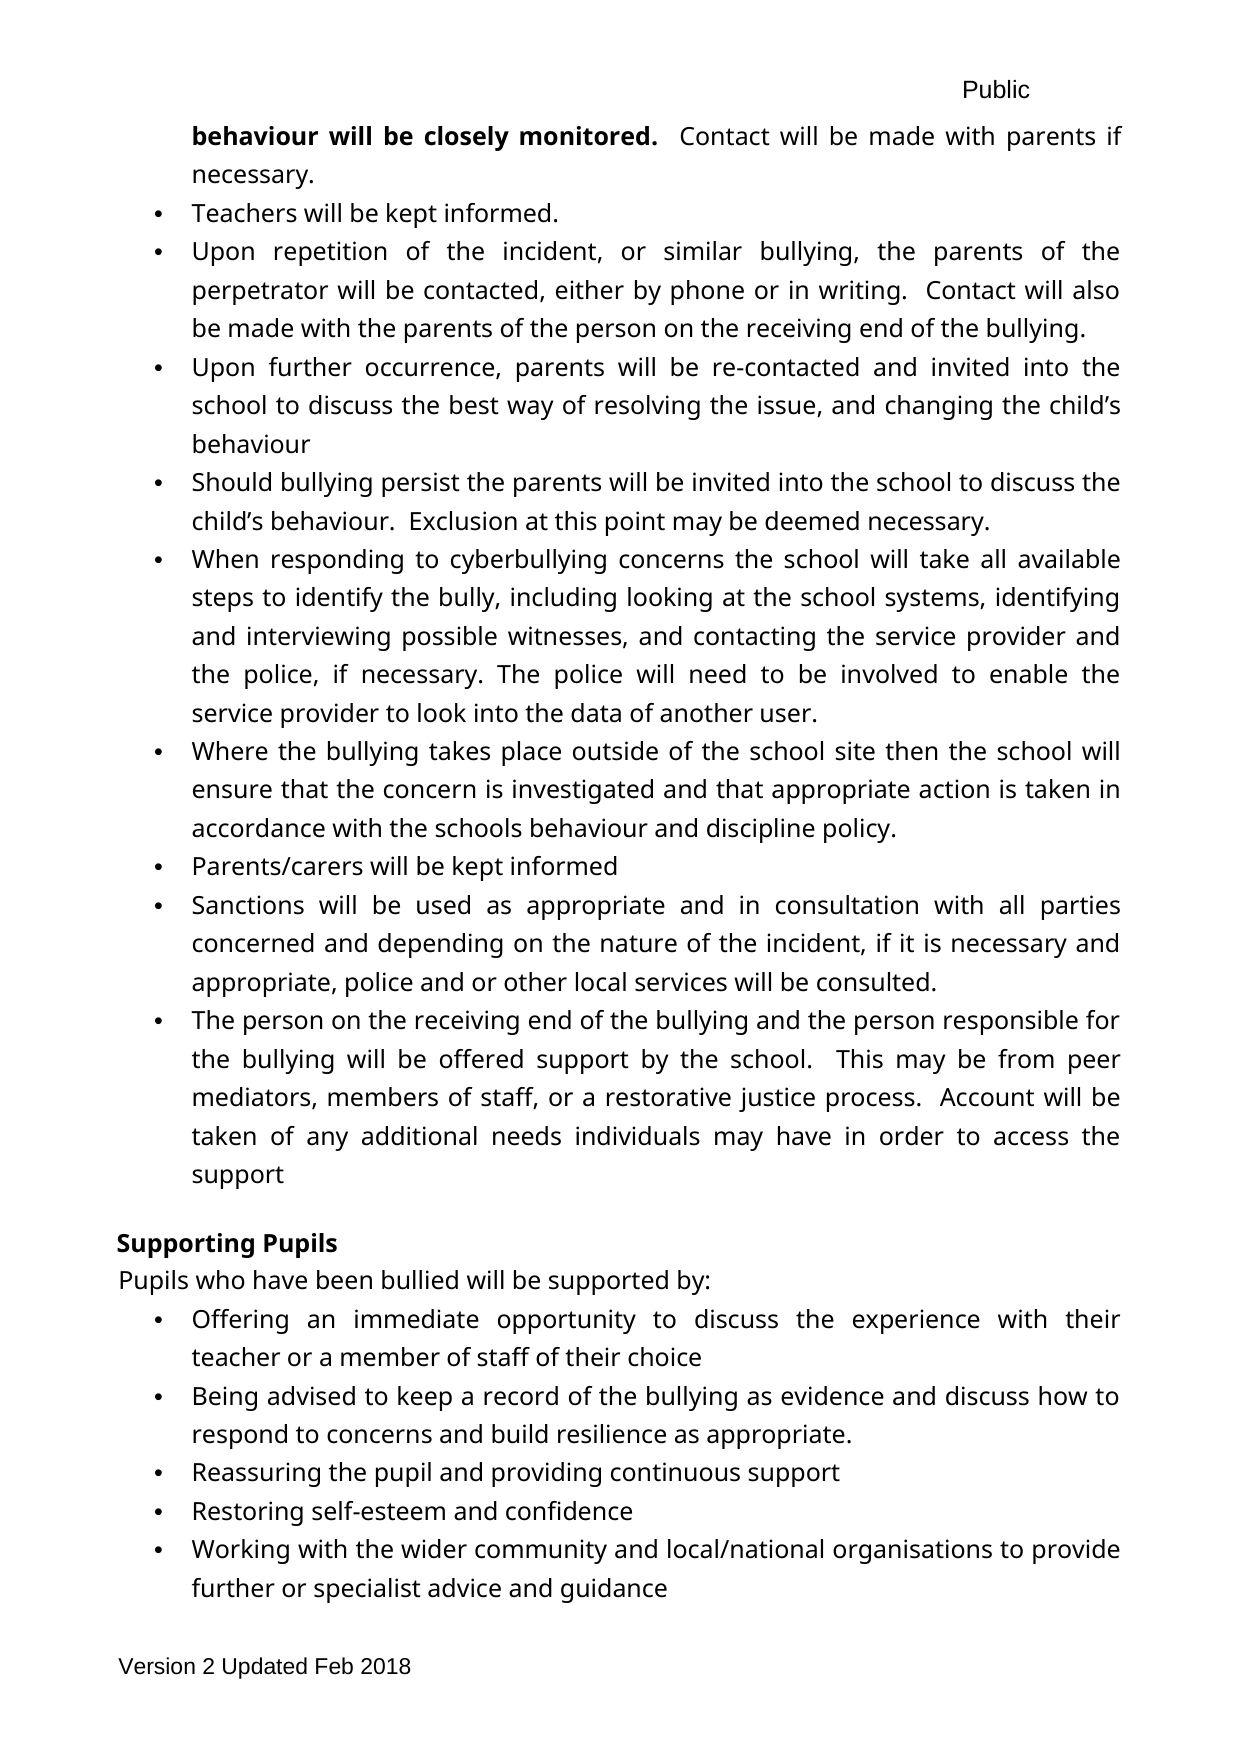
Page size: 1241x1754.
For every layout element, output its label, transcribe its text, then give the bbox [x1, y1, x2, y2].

list Reassuring the pupil and providing continuous support [154, 1455, 1122, 1489]
subtitle Supporting Pupils [116, 1226, 801, 1260]
list When responding to cyberbullying concerns the school will take all available steps to identify the bully, including looking at the school systems, identifying and interviewing possible witnesses, and contacting the service provider and the police, if necessary. The police will need to be involved to enable the service provider to look into the data of another user. [154, 542, 1122, 729]
text Pupils who have been bullied will be supported by: [118, 1263, 1122, 1297]
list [154, 119, 1122, 191]
list Sanctions will be used as appropriate and in consultation with all parties concerned and depending on the nature of the incident, if it is necessary and appropriate, police and or other local services will be consulted. [154, 887, 1122, 998]
list The person on the receiving end of the bullying and the person responsible for the bullying will be offered support by the school. This may be from peer mediators, members of staff, or a restorative justice process. Account will be taken of any additional needs individuals may have in order to access the support [154, 1003, 1122, 1191]
list Restoring self-esteem and confidence [154, 1493, 1122, 1527]
list Should bullying persist the parents will be invited into the school to discuss the child’s behaviour. Exclusion at this point may be deemed necessary. [154, 465, 1122, 537]
list Being advised to keep a record of the bullying as evidence and discuss how to respond to concerns and build resilience as appropriate. [154, 1378, 1122, 1451]
list Upon further occurrence, parents will be re-contacted and invited into the school to discuss the best way of resolving the issue, and changing the child’s behaviour [154, 349, 1122, 460]
list Upon repetition of the incident, or similar bullying, the parents of the perpetrator will be contacted, either by phone or in writing. Contact will also be made with the parents of the person on the receiving end of the bullying. [154, 234, 1122, 345]
list Where the bullying takes place outside of the school site then the school will ensure that the concern is investigated and that appropriate action is taken in accordance with the schools behaviour and discipline policy. [154, 734, 1122, 845]
list Offering an immediate opportunity to discuss the experience with their teacher or a member of staff of their choice [154, 1301, 1122, 1374]
list Parents/carers will be kept informed [154, 849, 1122, 883]
list Teachers will be kept informed. [154, 196, 1122, 230]
list Working with the wider community and local/national organisations to provide further or specialist advice and guidance [154, 1532, 1122, 1604]
